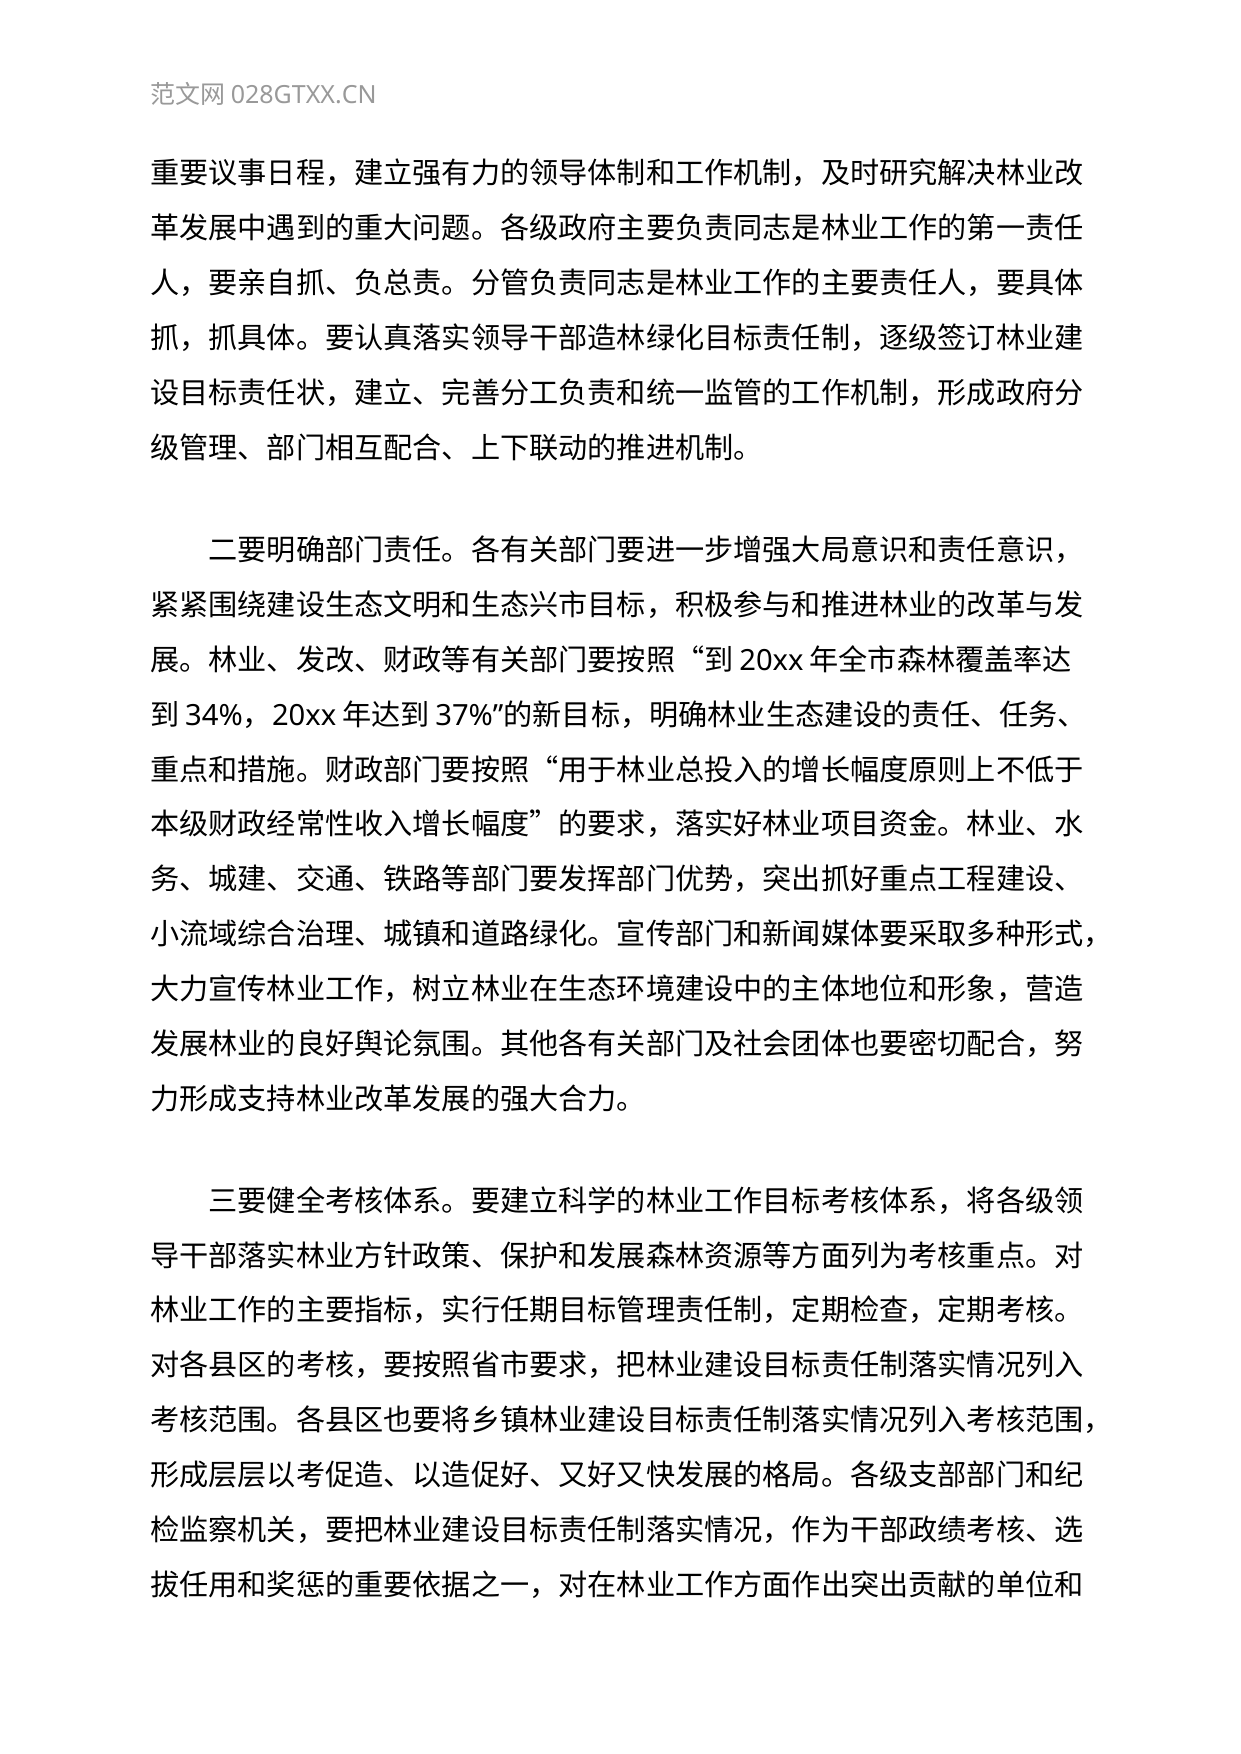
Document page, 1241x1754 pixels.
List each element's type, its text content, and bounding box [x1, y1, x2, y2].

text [150, 150, 1090, 467]
text 二要明确部门责任。各有关部门要进一步增强大局意识和责任意识，紧紧围绕建设生态文明和生态兴市目标，积极参与和推进林业的改革与发展。林业、发改、财政等有关部门要按照“到20xx年全市森林覆盖率达到34%，20xx年达到37%”的新目标，明确林业生态建设的责任、任务、重点和措施。财政部门要按照“用于林业总投入的增长幅度原则上不低于本级财政经常性收入增长幅度”的要求，落实好林业项目资金。林业、水务、城建、交通、铁路等部门要发挥部门优势，突出抓好重点工程建设、小流域综合治理、城镇和道路绿化。宣传部门和新闻媒体要采取多种形式，大力宣传林业工作，树立林业在生态环境建设中的主体地位和形象，营造发展林业的良好舆论氛围。其他各有关部门及社会团体也要密切配合，努力形成支持林业改革发展的强大合力。 [150, 526, 1090, 1118]
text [150, 1177, 1090, 1604]
